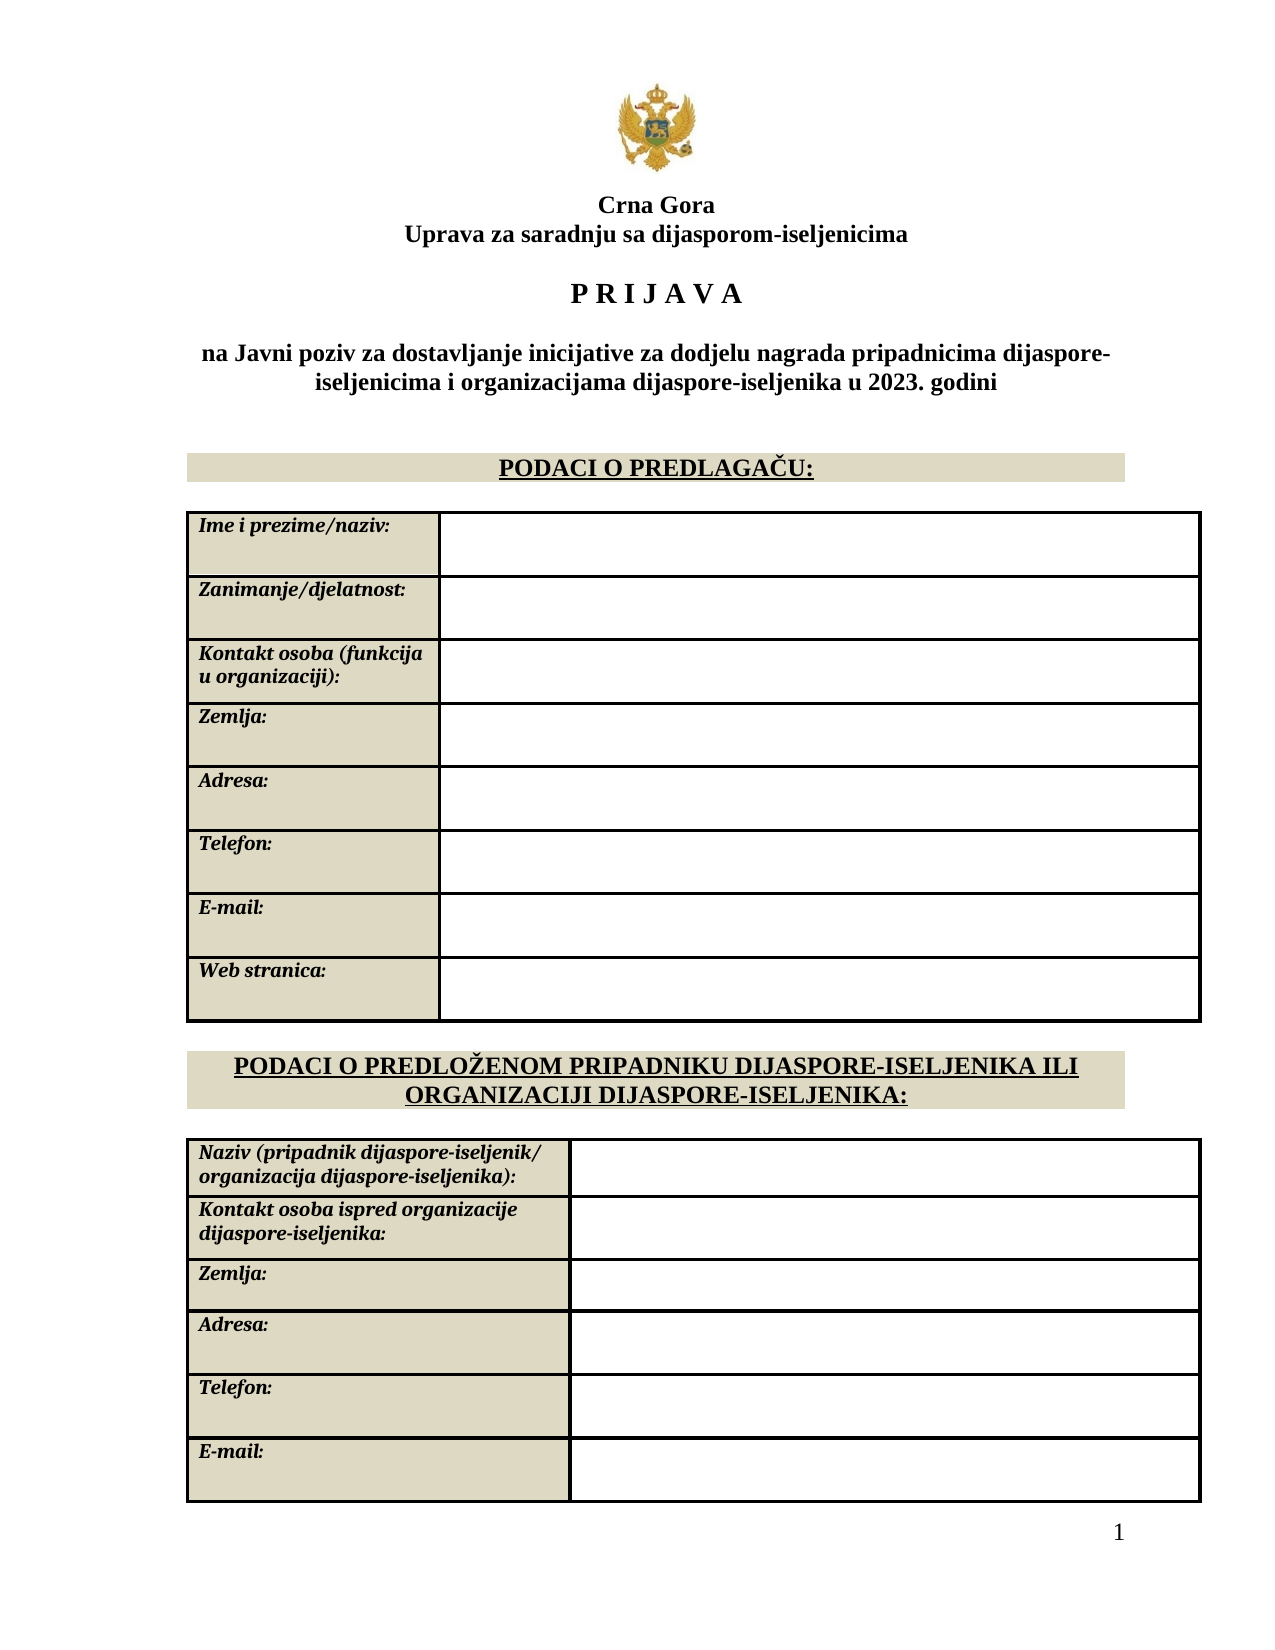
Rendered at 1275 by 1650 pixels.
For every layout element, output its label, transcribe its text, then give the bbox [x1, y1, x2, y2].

text Uprava za saradnju sa dijasporom-iseljenicima [187, 219, 1125, 247]
table_cell Web stranica: [189, 959, 438, 1019]
table_cell Telefon: [189, 1376, 568, 1436]
table_cell [441, 832, 1198, 892]
text Crna Gora [187, 190, 1125, 219]
table_cell [572, 1313, 1198, 1373]
table_cell [572, 1261, 1198, 1309]
table_header Ime i prezime/naziv: [189, 514, 438, 574]
table_cell [441, 895, 1198, 956]
table_cell E-mail: [189, 895, 438, 956]
text na Javni poziv za dostavljanje inicijative za dodjelu nagrada pripadnicima dijaspore-iseljenicima i organizacijama dijaspore-iseljenika u 2023. godini [187, 338, 1125, 396]
table_cell Zemlja: [189, 705, 438, 765]
text PODACI O PREDLOŽENOM PRIPADNIKU DIJASPORE-ISELJENIKA ILI ORGANIZACIJI DIJASPORE-ISELJENIKA: [187, 1051, 1125, 1109]
table_cell [441, 768, 1198, 829]
text PODACI O PREDLAGAČU: [187, 453, 1125, 482]
table_cell Kontakt osoba ispred organizacije dijaspore-iseljenika: [189, 1198, 568, 1258]
table_cell Telefon: [189, 832, 438, 892]
table_header Naziv (pripadnik dijaspore-iseljenik/ organizacija dijaspore-iseljenika): [189, 1141, 568, 1195]
table_header [572, 1141, 1198, 1195]
table_cell Zanimanje/djelatnost: [189, 578, 438, 638]
table_cell [441, 641, 1198, 702]
table_cell Adresa: [189, 1313, 568, 1373]
text P R I J A V A [187, 276, 1125, 310]
table_header [441, 514, 1198, 574]
table_cell Adresa: [189, 768, 438, 829]
table_cell [441, 578, 1198, 638]
table_cell Kontakt osoba (funkcija u organizaciji): [189, 641, 438, 702]
table_cell [441, 959, 1198, 1019]
table_cell [441, 705, 1198, 765]
table_cell [572, 1440, 1198, 1500]
picture [615, 81, 698, 174]
table_cell E-mail: [189, 1440, 568, 1500]
table_cell [572, 1376, 1198, 1436]
table_cell Zemlja: [189, 1261, 568, 1309]
table_cell [572, 1198, 1198, 1258]
